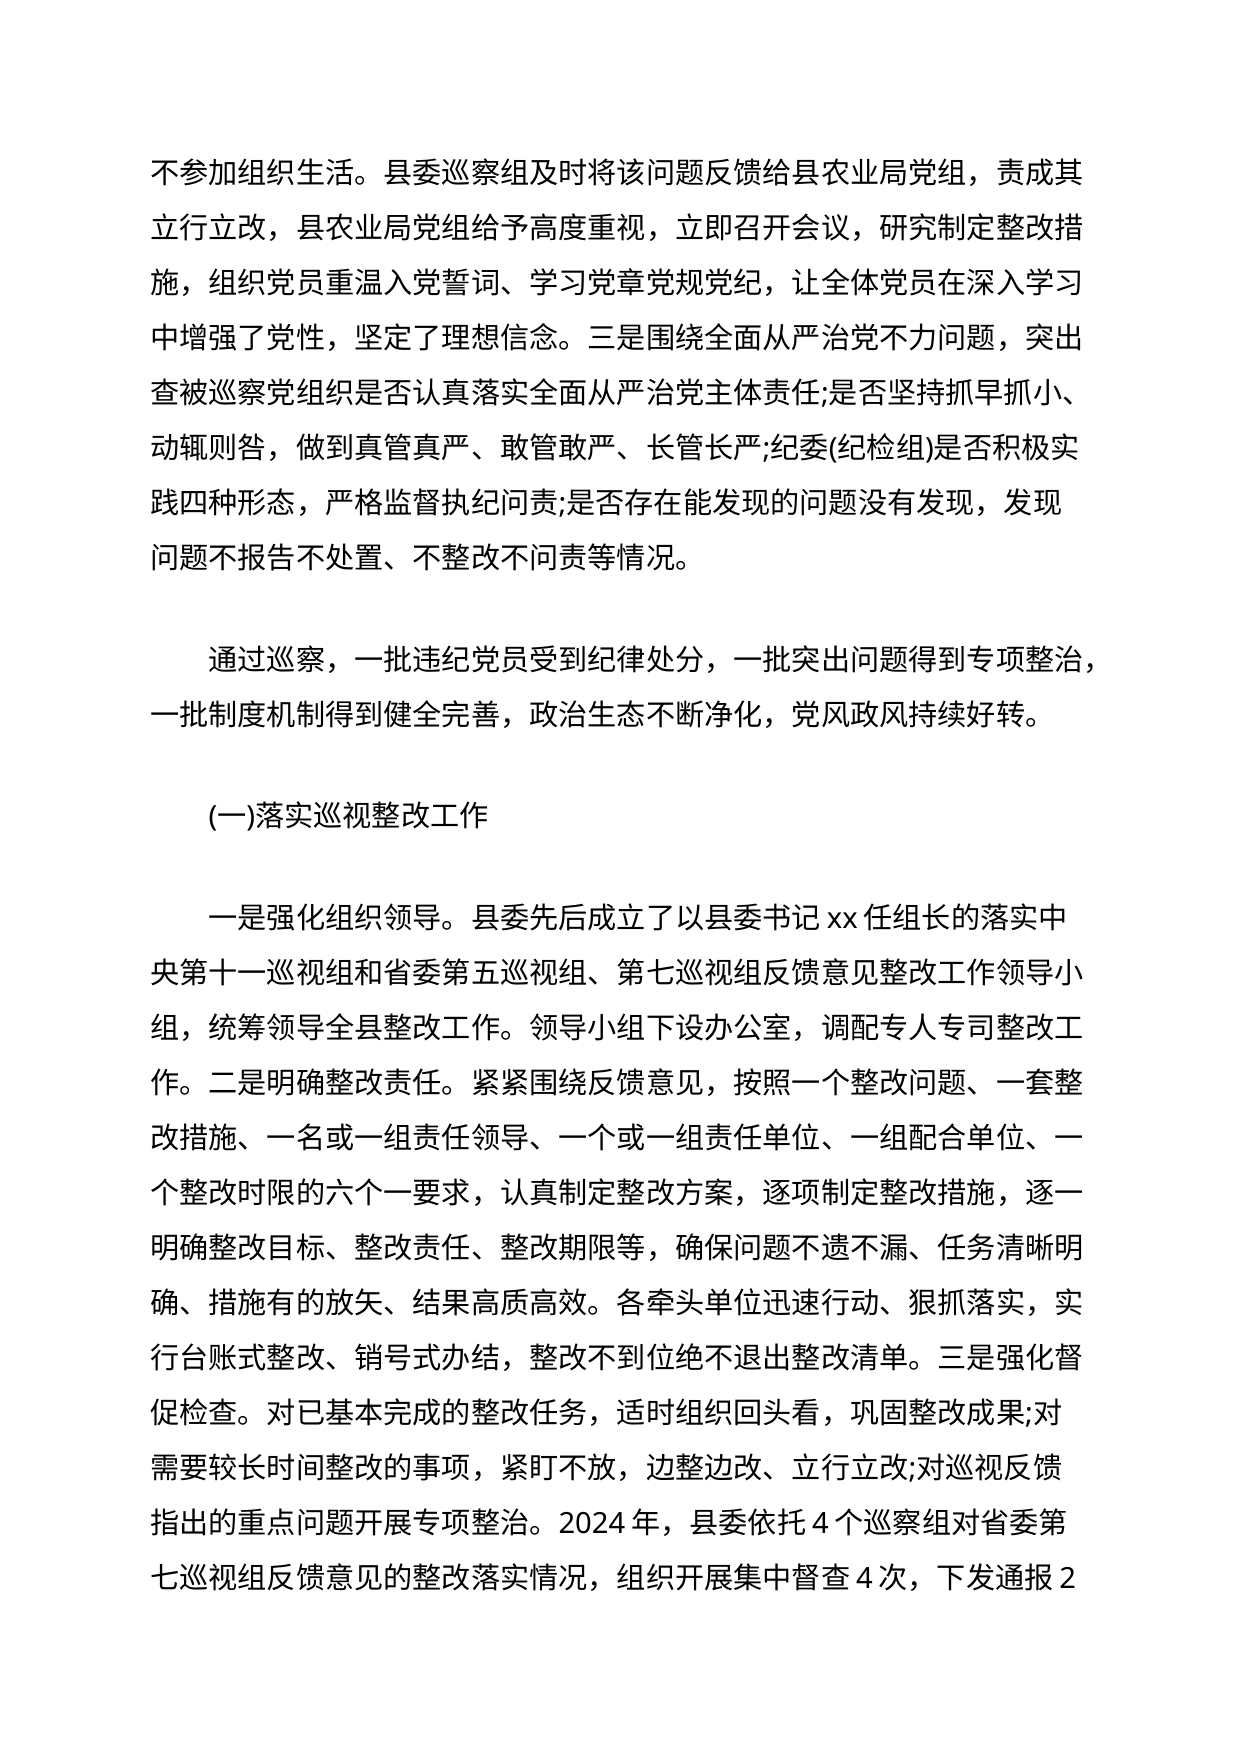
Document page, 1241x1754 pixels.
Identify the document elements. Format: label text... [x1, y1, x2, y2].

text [150, 150, 1090, 577]
text (一)落实巡视整改工作 [150, 793, 1090, 835]
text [150, 895, 1090, 1597]
text 通过巡察，一批违纪党员受到纪律处分，一批突出问题得到专项整治，一批制度机制得到健全完善，政治生态不断净化，党风政风持续好转。 [150, 636, 1090, 733]
